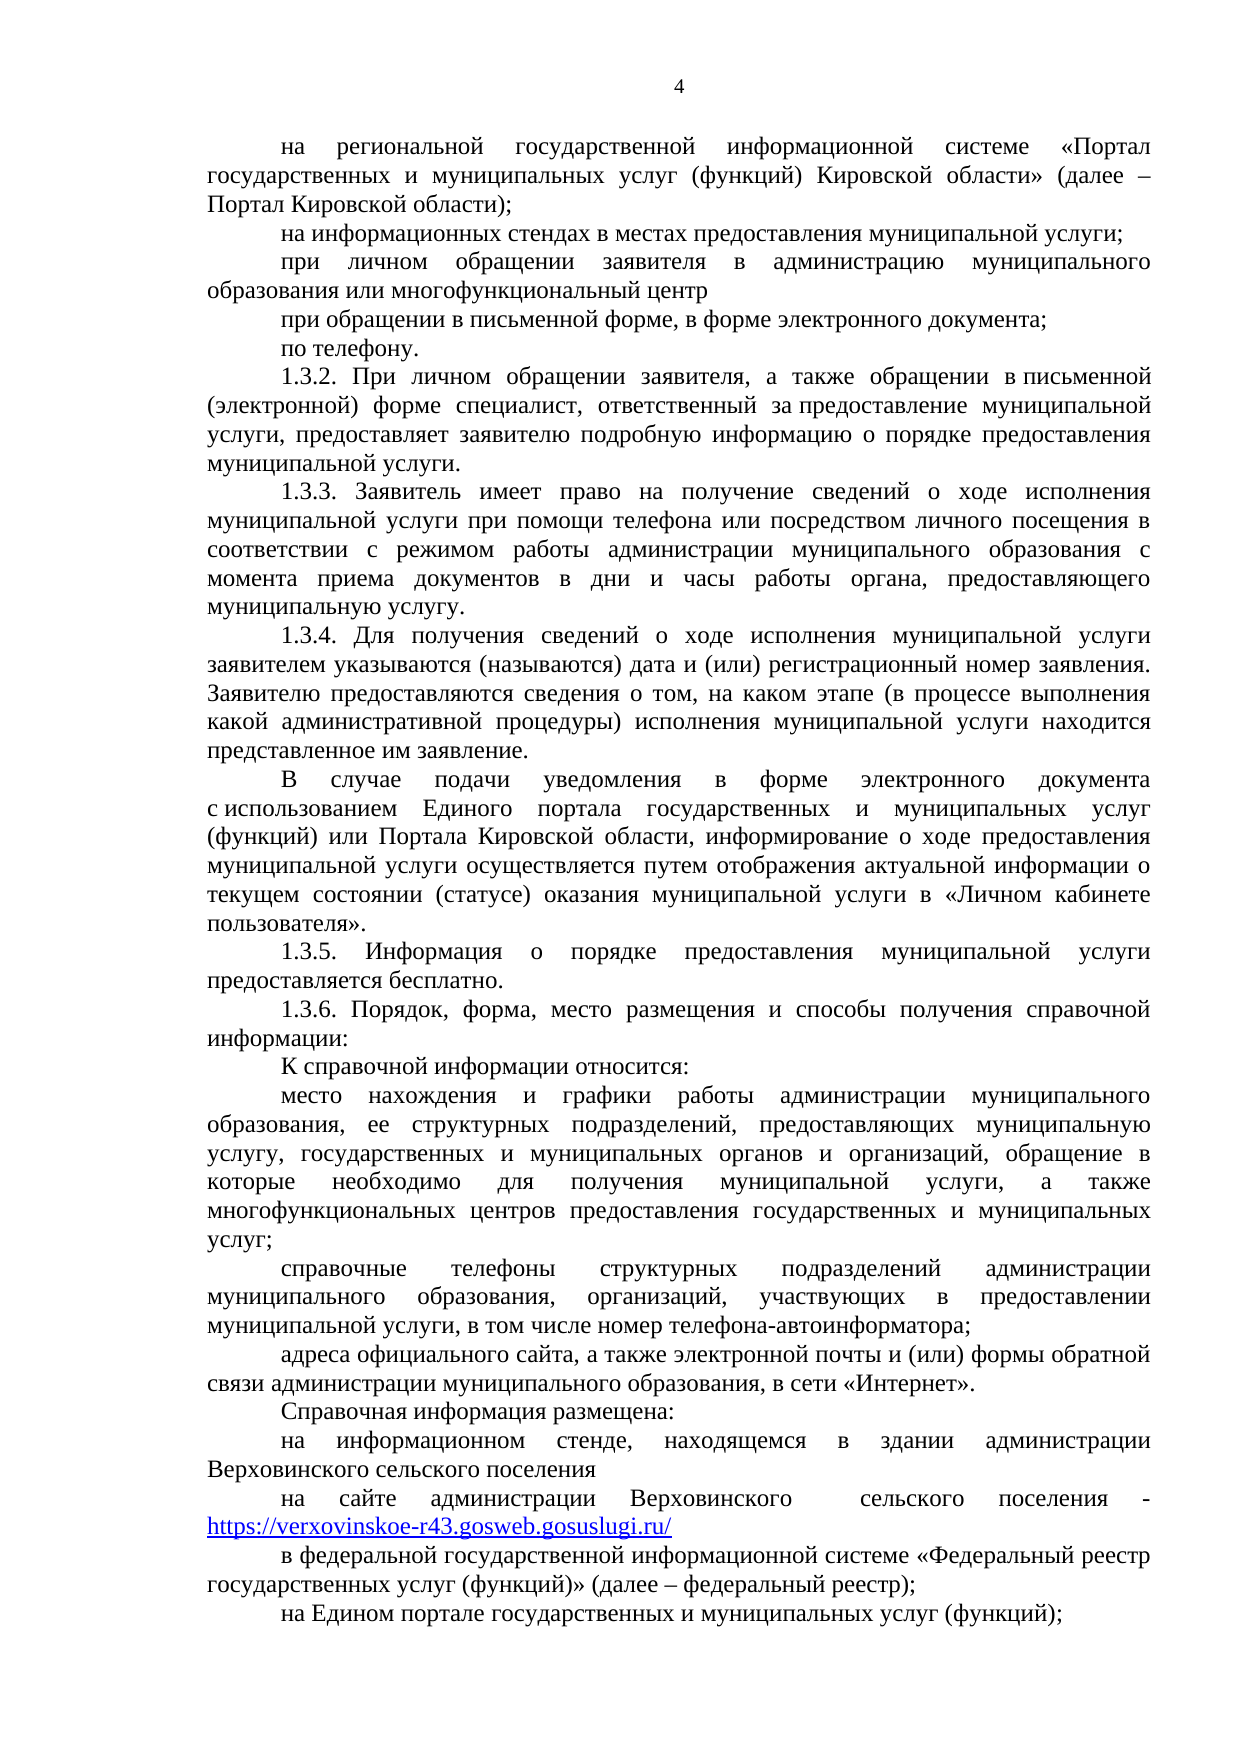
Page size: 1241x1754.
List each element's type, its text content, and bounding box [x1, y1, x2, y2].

text адреса официального сайта, а также электронной почты и (или) формы обратной связи администрации муниципального образования, в сети «Интернет». [207, 1339, 1152, 1396]
text на информационных стендах в местах предоставления муниципальной услуги; [207, 218, 1152, 246]
text место нахождения и графики работы администрации муниципального образования, ее структурных подразделений, предоставляющих муниципальную услугу, государственных и муниципальных органов и организаций, обращение в которые необходимо для получения муниципальной услуги, а также многофункциональных центров предоставления государственных и муниципальных услуг; [207, 1080, 1152, 1253]
text Справочная информация размещена: [207, 1396, 1152, 1425]
text на информационном стенде, находящемся в здании администрации Верховинского сельского поселения [207, 1425, 1152, 1483]
text К справочной информации относится: [207, 1051, 1152, 1080]
text при личном обращении заявителя в администрацию муниципального образования или многофункциональный центр [207, 246, 1152, 304]
text в федеральной государственной информационной системе «Федеральный реестр государственных услуг (функций)» (далее – федеральный реестр); [207, 1540, 1152, 1598]
text на региональной государственной информационной системе «Портал государственных и муниципальных услуг (функций) Кировской области» (далее – Портал Кировской области); [207, 131, 1152, 218]
text на сайте администрации Верховинского сельского поселения - https://verxovinskoe-r43.gosweb.gosuslugi.ru/ [207, 1483, 1152, 1540]
text 1.3.2. При личном обращении заявителя, а также обращении в письменной (электронной) форме специалист, ответственный за предоставление муниципальной услуги, предоставляет заявителю подробную информацию о порядке предоставления муниципальной услуги. [207, 361, 1152, 476]
list при обращении в письменной форме, в форме электронного документа; [207, 304, 1152, 333]
list по телефону. [207, 333, 1152, 361]
text 1.3.6. Порядок, форма, место размещения и способы получения справочной информации: [207, 994, 1152, 1051]
text В случае подачи уведомления в форме электронного документа с использованием Единого портала государственных и муниципальных услуг (функций) или Портала Кировской области, информирование о ходе предоставления муниципальной услуги осуществляется путем отображения актуальной информации о текущем состоянии (статусе) оказания муниципальной услуги в «Личном кабинете пользователя». [207, 764, 1152, 936]
text справочные телефоны структурных подразделений администрации муниципального образования, организаций, участвующих в предоставлении муниципальной услуги, в том числе номер телефона-автоинформатора; [207, 1253, 1152, 1339]
text 1.3.4. Для получения сведений о ходе исполнения муниципальной услуги заявителем указываются (называются) дата и (или) регистрационный номер заявления. Заявителю предоставляются сведения о том, на каком этапе (в процессе выполнения какой административной процедуры) исполнения муниципальной услуги находится представленное им заявление. [207, 620, 1152, 764]
text 1.3.5. Информация о порядке предоставления муниципальной услуги предоставляется бесплатно. [207, 936, 1152, 994]
text 1.3.3. Заявитель имеет право на получение сведений о ходе исполнения муниципальной услуги при помощи телефона или посредством личного посещения в соответствии с режимом работы администрации муниципального образования с момента приема документов в дни и часы работы органа, предоставляющего муниципальную услугу. [207, 476, 1152, 620]
text на Едином портале государственных и муниципальных услуг (функций); [207, 1598, 1152, 1626]
